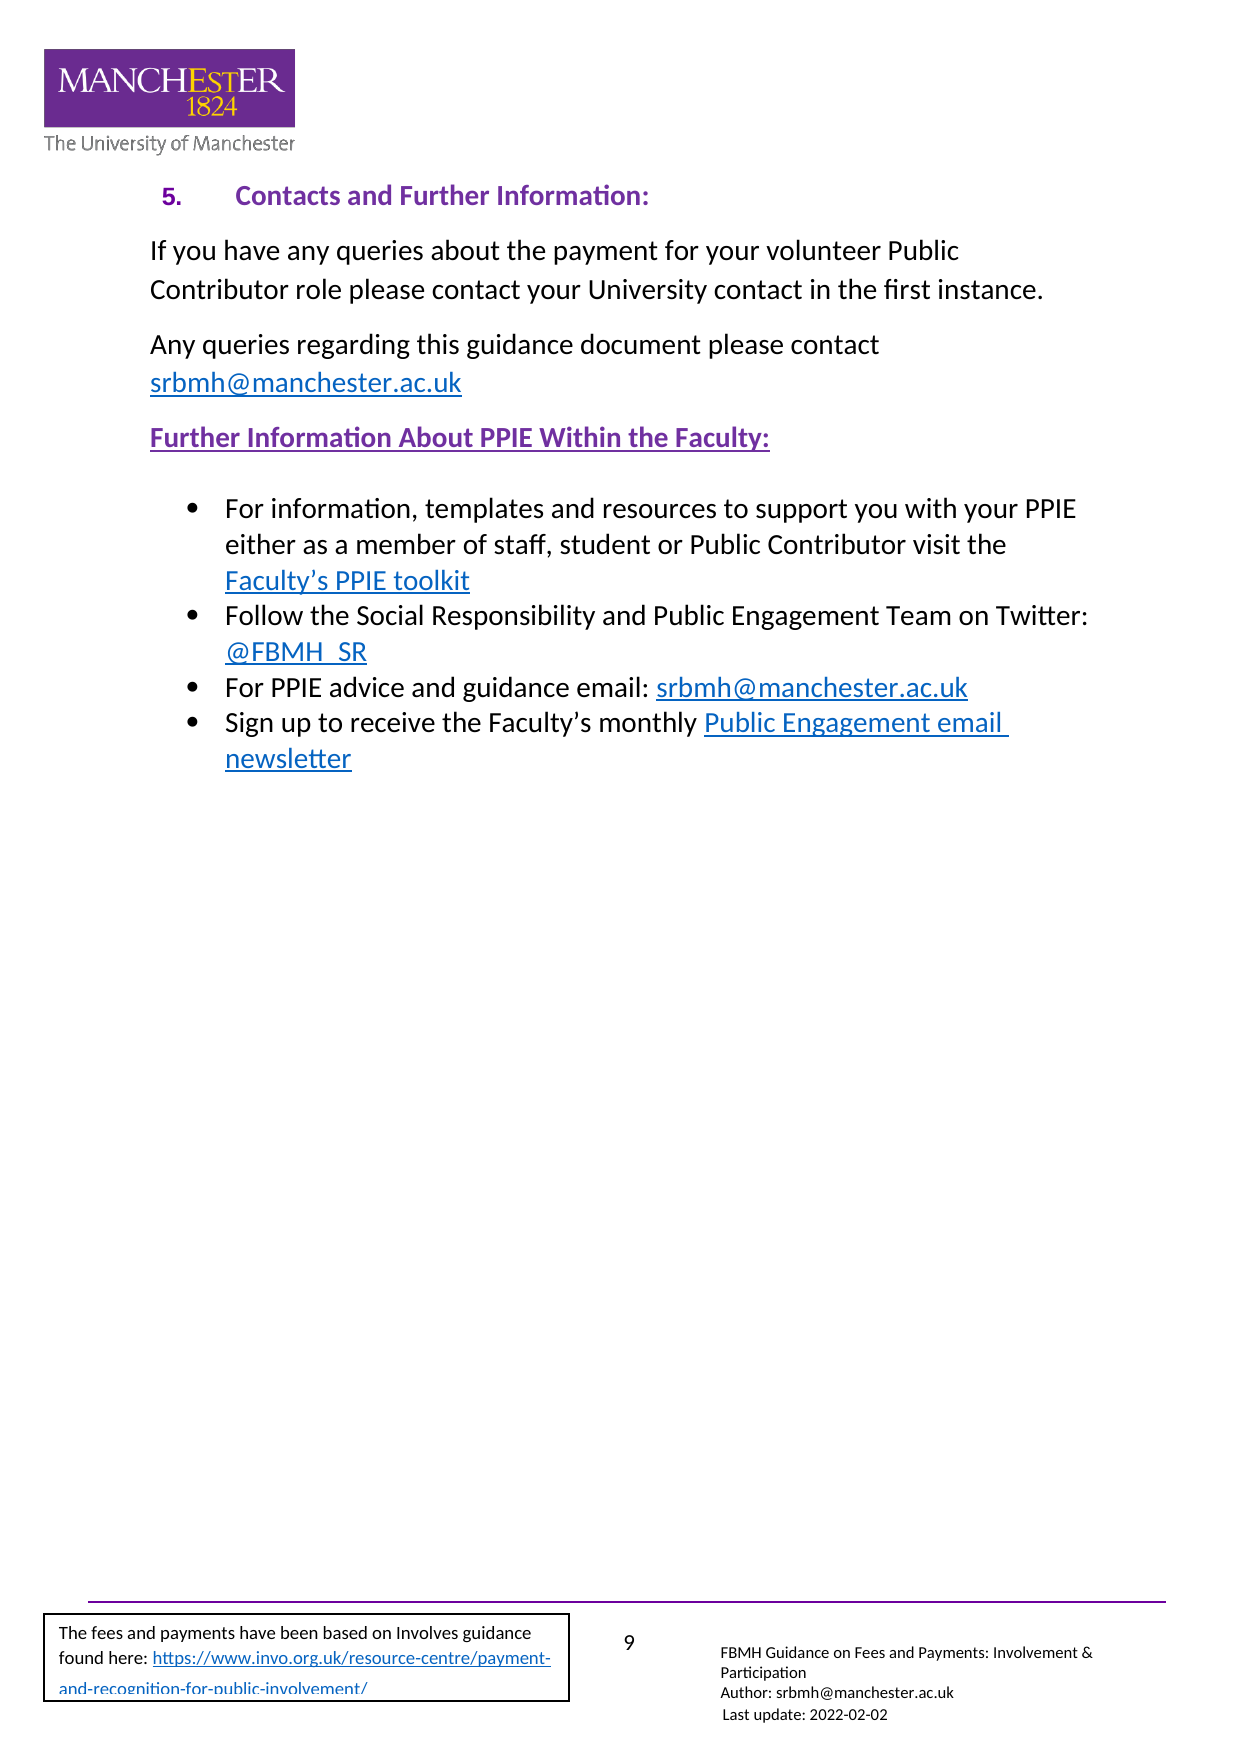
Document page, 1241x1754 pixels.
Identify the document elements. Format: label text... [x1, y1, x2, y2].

text Further Information About PPIE Within the Faculty: [150, 419, 1090, 455]
list For PPIE advice and guidance email: srbmh@manchester.ac.uk [187, 669, 1090, 704]
list Sign up to receive the Faculty’s monthly Public Engagement email newsletter [187, 704, 1090, 776]
list For information, templates and resources to support you with your PPIE either as a member of staff, student or Public Contributor visit the Faculty’s PPIE toolkit [187, 491, 1090, 597]
picture [43, 48, 296, 156]
list Follow the Social Responsibility and Public Engagement Team on Twitter: @FBMH_SR [187, 597, 1090, 669]
text Any queries regarding this guidance document please contact srbmh@manchester.ac.uk [150, 326, 1090, 400]
list Contacts and Further Information: [162, 177, 1090, 213]
text If you have any queries about the payment for your volunteer Public Contributor role please contact your University contact in the first instance. [150, 232, 1090, 306]
